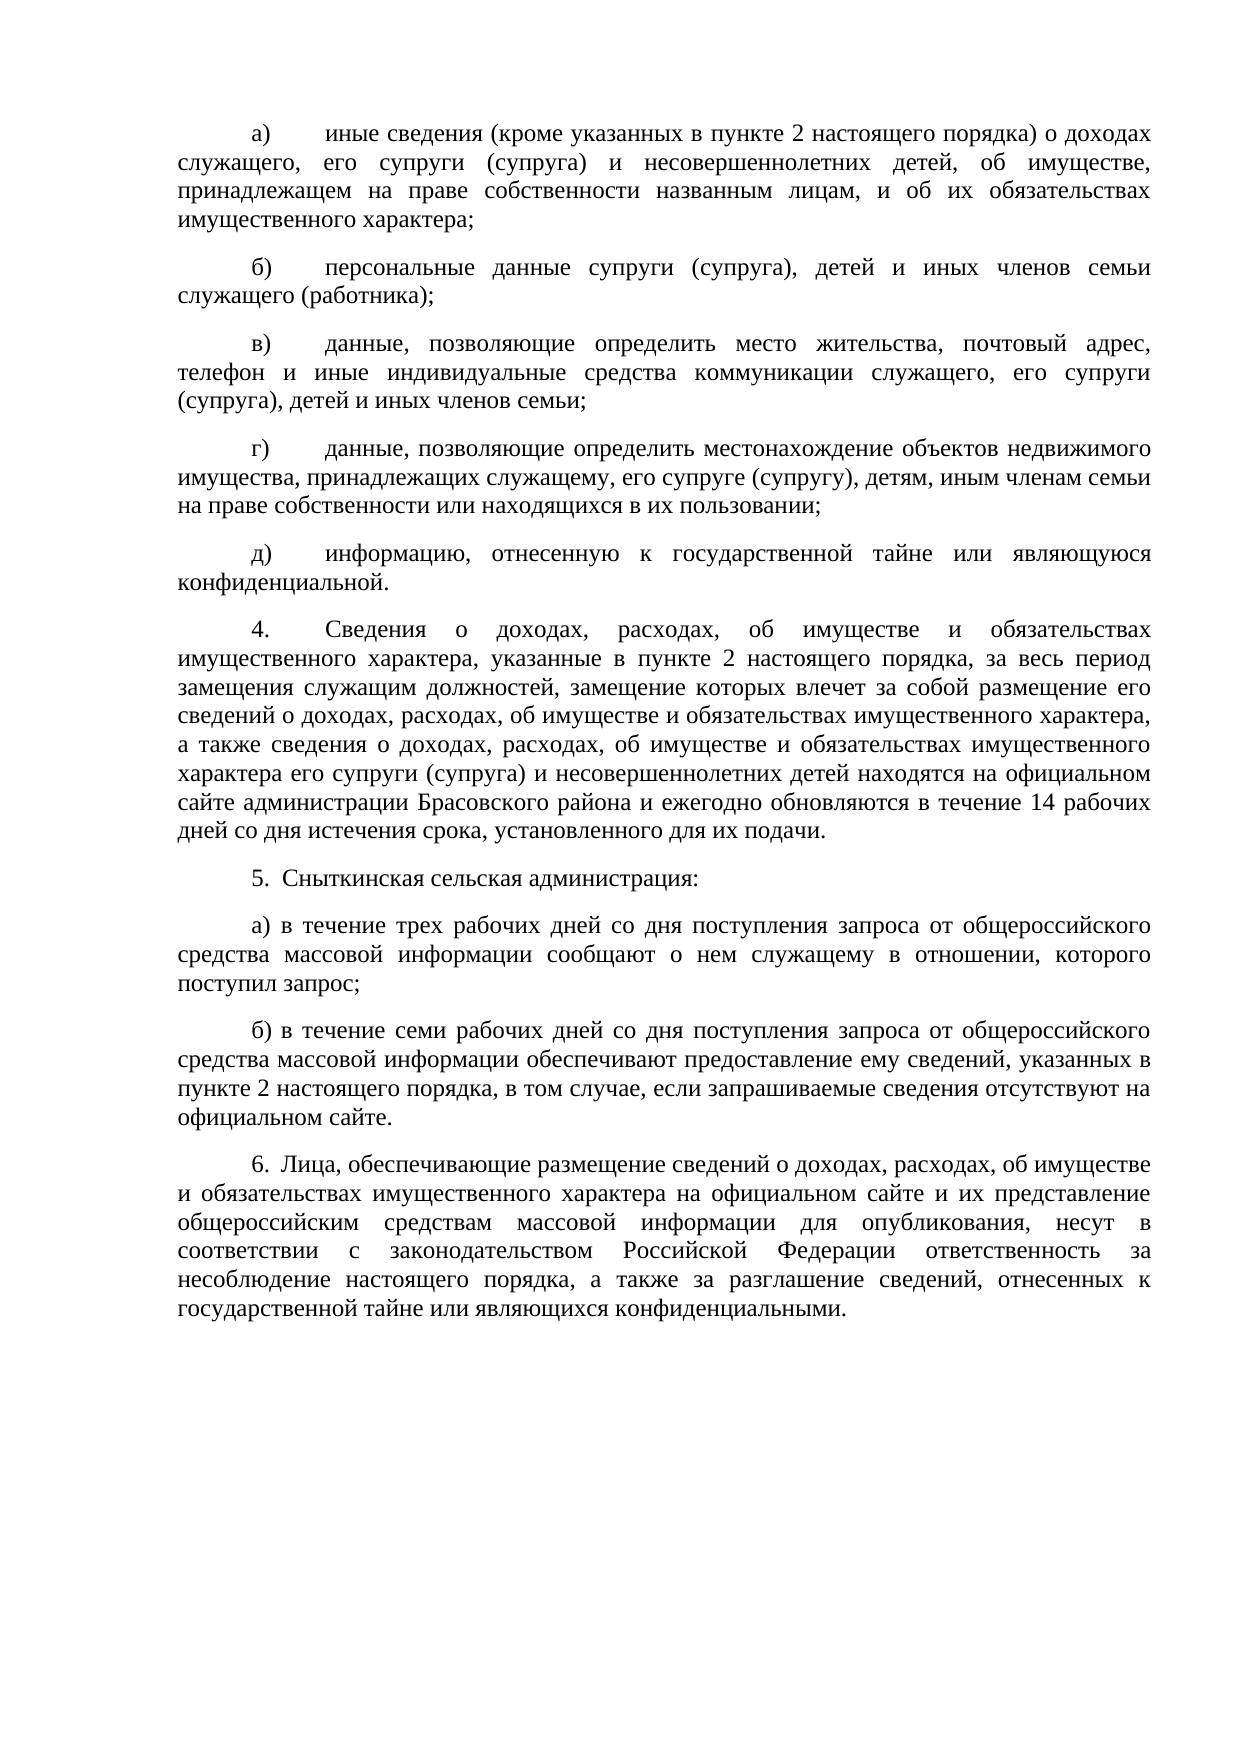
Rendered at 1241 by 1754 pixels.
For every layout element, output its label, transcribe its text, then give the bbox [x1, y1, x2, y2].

list Лица, обеспечивающие размещение сведений о доходах, расходах, об имуществе и обязательствах имущественного характера на официальном сайте и их представление общероссийским средствам массовой информации для опубликования, несут в соответствии с законодательством Российской Федерации ответственность за несоблюдение настоящего порядка, а также за разглашение сведений, отнесенных к государственной тайне или являющихся конфиденциальными. [177, 1149, 1152, 1322]
list в течение семи рабочих дней со дня поступления запроса от общероссийского средства массовой информации обеспечивают предоставление ему сведений, указанных в пункте 2 настоящего порядка, в том случае, если запрашиваемые сведения отсутствуют на официальном сайте. [177, 1016, 1152, 1131]
list в течение трех рабочих дней со дня поступления запроса от общероссийского средства массовой информации сообщают о нем служащему в отношении, которого поступил запрос; [177, 911, 1152, 997]
list данные, позволяющие определить место жительства, почтовый адрес, телефон и иные индивидуальные средства коммуникации служащего, его супруги (супруга), детей и иных членов семьи; [177, 328, 1152, 414]
list иные сведения (кроме указанных в пункте 2 настоящего порядка) о доходах служащего, его супруги (супруга) и несовершеннолетних детей, об имуществе, принадлежащем на праве собственности названным лицам, и об их обязательствах имущественного характера; [177, 118, 1152, 233]
list данные, позволяющие определить местонахождение объектов недвижимого имущества, принадлежащих служащему, его супруге (супругу), детям, иным членам семьи на праве собственности или находящихся в их пользовании; [177, 433, 1152, 519]
list Сведения о доходах, расходах, об имуществе и обязательствах имущественного характера, указанные в пункте 2 настоящего порядка, за весь период замещения служащим должностей, замещение которых влечет за собой размещение его сведений о доходах, расходах, об имуществе и обязательствах имущественного характера, а также сведения о доходах, расходах, об имуществе и обязательствах имущественного характера его супруги (супруга) и несовершеннолетних детей находятся на официальном сайте администрации Брасовского района и ежегодно обновляются в течение 14 рабочих дней со дня истечения срока, установленного для их подачи. [177, 614, 1152, 844]
list информацию, отнесенную к государственной тайне или являющуюся конфиденциальной. [177, 538, 1152, 596]
list Сныткинская сельская администрация: [251, 863, 1152, 892]
list персональные данные супруги (супруга), детей и иных членов семьи служащего (работника); [177, 252, 1152, 309]
